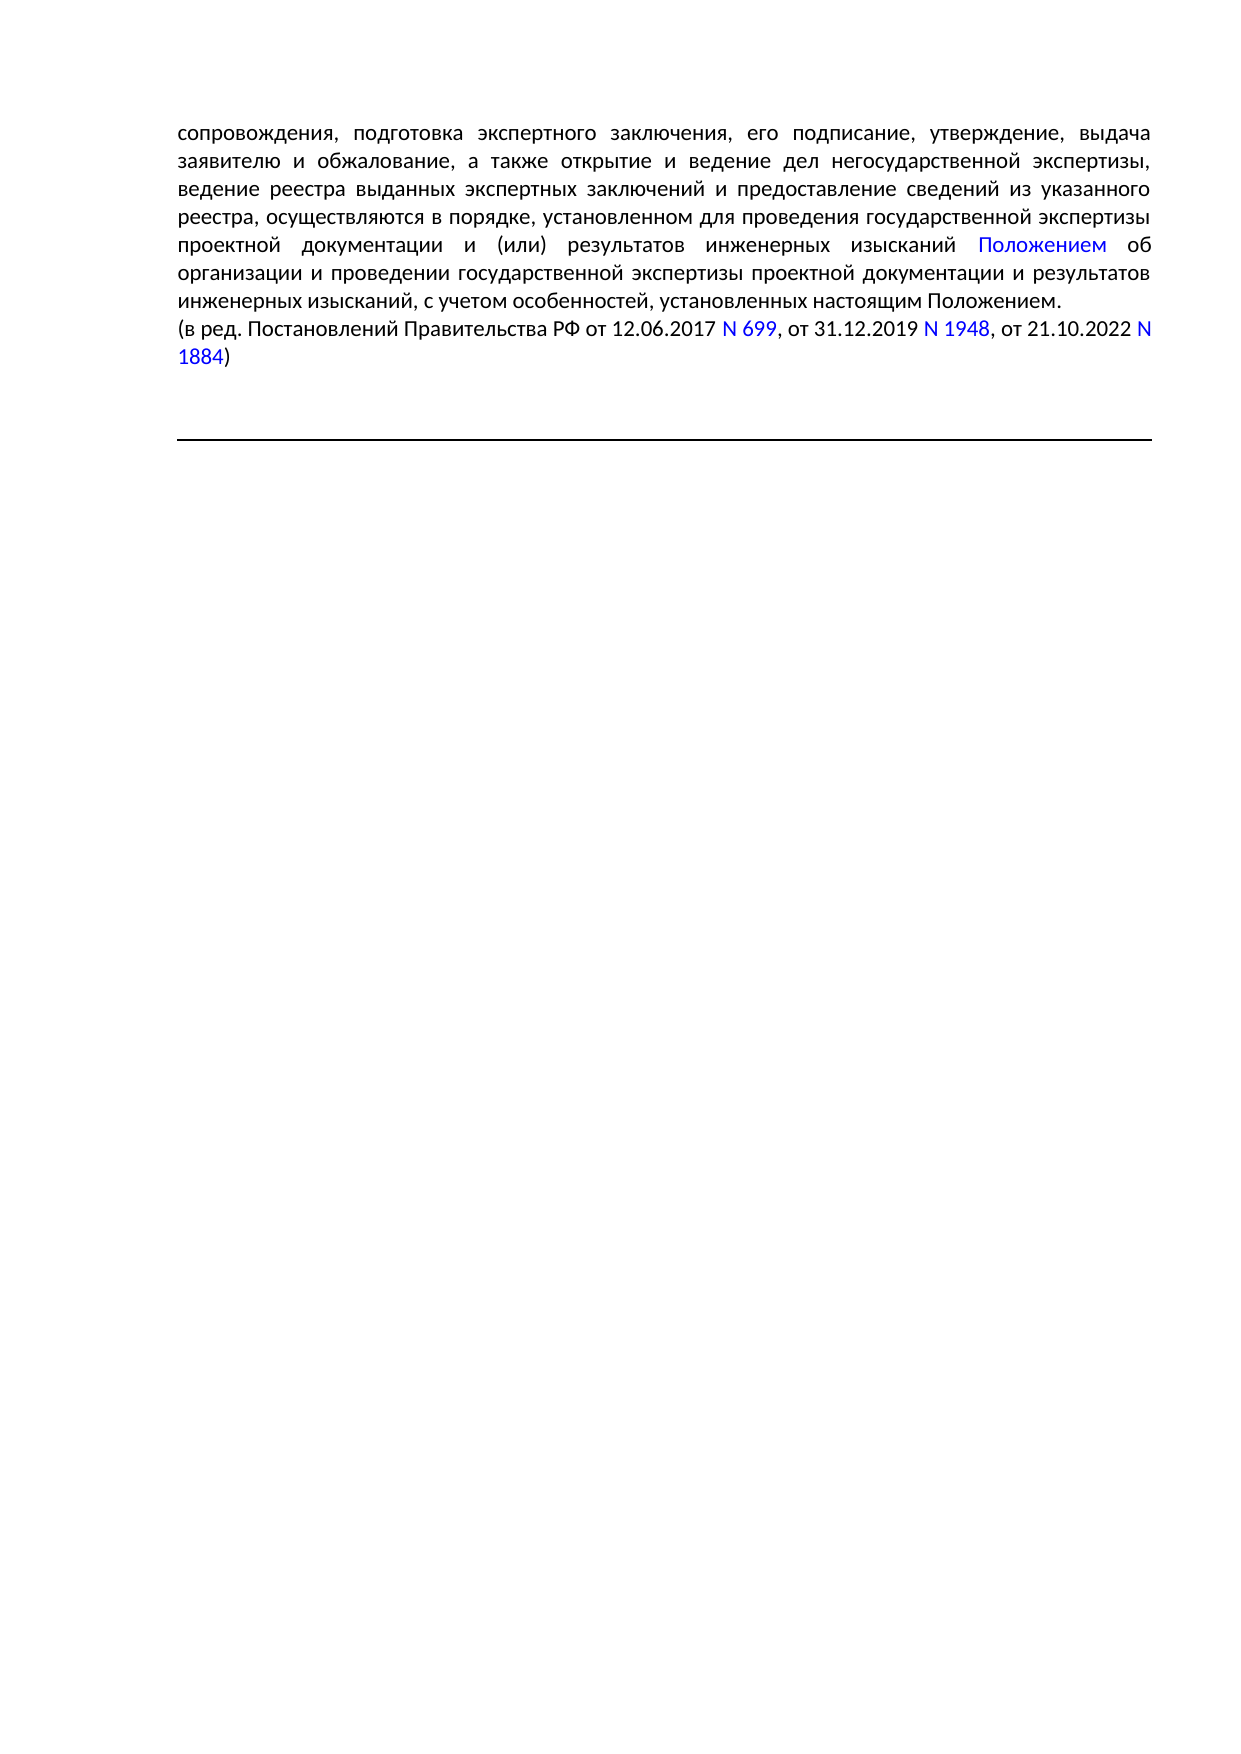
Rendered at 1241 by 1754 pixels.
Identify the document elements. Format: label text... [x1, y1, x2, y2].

text (в ред. Постановлений Правительства РФ от 12.06.2017 N 699, от 31.12.2019 N 1948, от 21.10.2022 N 1884) [177, 314, 1152, 370]
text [177, 118, 1152, 314]
